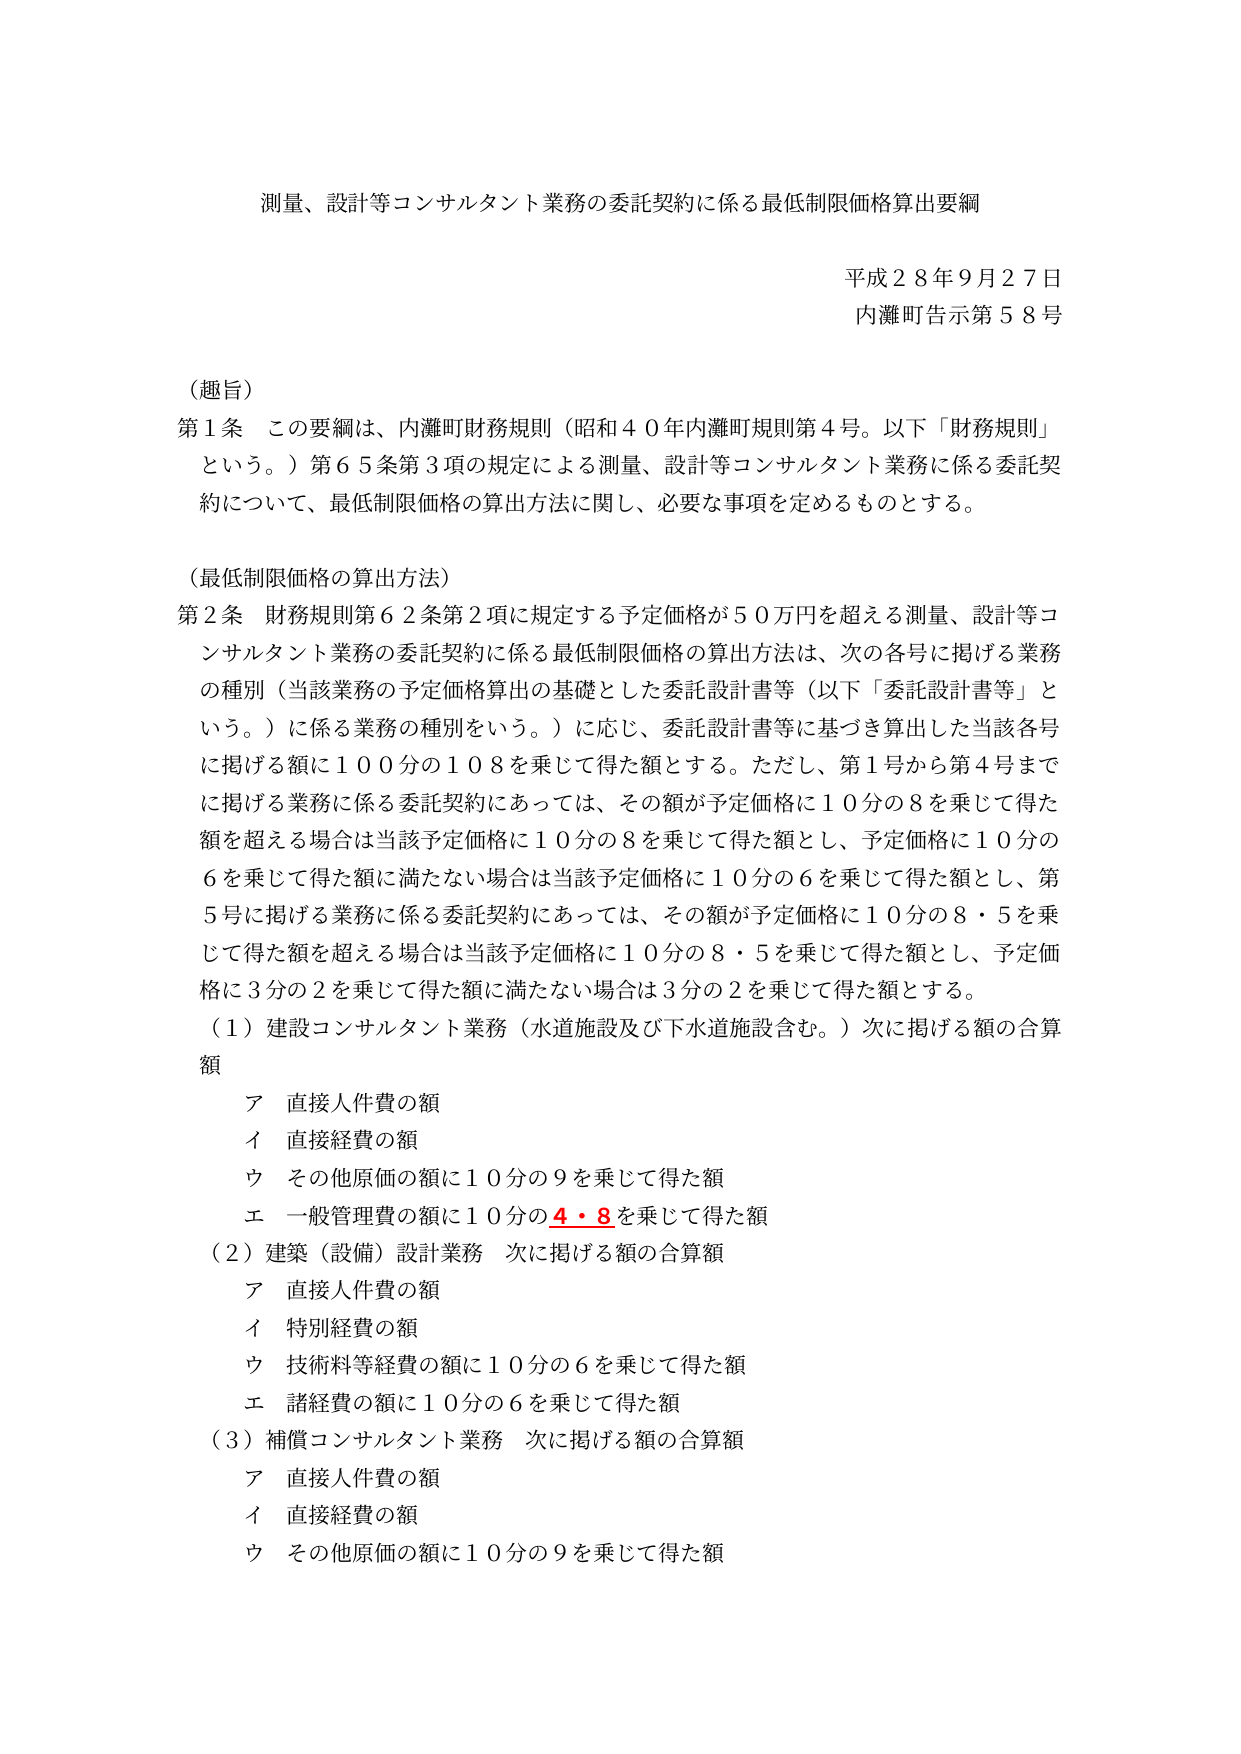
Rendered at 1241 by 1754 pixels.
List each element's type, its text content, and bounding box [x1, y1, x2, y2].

text ウ 技術料等経費の額に１０分の６を乗じて得た額 [177, 1346, 1063, 1383]
text ア 直接人件費の額 [177, 1271, 1063, 1308]
text イ 特別経費の額 [177, 1308, 1063, 1346]
text ア 直接人件費の額 [177, 1458, 1063, 1496]
text 第２条 財務規則第６２条第２項に規定する予定価格が５０万円を超える測量、設計等コンサルタント業務の委託契約に係る最低制限価格の算出方法は、次の各号に掲げる業務の種別（当該業務の予定価格算出の基礎とした委託設計書等（以下「委託設計書等」という。）に係る業務の種別をいう。）に応じ、委託設計書等に基づき算出した当該各号に掲げる額に１００分の１０８を乗じて得た額とする。ただし、第１号から第４号までに掲げる業務に係る委託契約にあっては、その額が予定価格に１０分の８を乗じて得た額を超える場合は当該予定価格に１０分の８を乗じて得た額とし、予定価格に１０分の６を乗じて得た額に満たない場合は当該予定価格に１０分の６を乗じて得た額とし、第５号に掲げる業務に係る委託契約にあっては、その額が予定価格に１０分の８・５を乗じて得た額を超える場合は当該予定価格に１０分の８・５を乗じて得た額とし、予定価格に３分の２を乗じて得た額に満たない場合は３分の２を乗じて得た額とする。 [177, 596, 1063, 1008]
text ウ その他原価の額に１０分の９を乗じて得た額 [177, 1158, 1063, 1196]
text （２）建築（設備）設計業務 次に掲げる額の合算額 [177, 1233, 1063, 1271]
text 平成２８年９月２７日 [177, 258, 1063, 296]
text エ 一般管理費の額に１０分の４・８を乗じて得た額 [177, 1196, 1063, 1233]
text （１）建設コンサルタント業務（水道施設及び下水道施設含む。）次に掲げる額の合算額 [177, 1008, 1063, 1083]
text ウ その他原価の額に１０分の９を乗じて得た額 [177, 1533, 1063, 1571]
text イ 直接経費の額 [177, 1121, 1063, 1158]
text エ 諸経費の額に１０分の６を乗じて得た額 [177, 1383, 1063, 1421]
text イ 直接経費の額 [177, 1496, 1063, 1533]
text 第１条 この要綱は、内灘町財務規則（昭和４０年内灘町規則第４号。以下「財務規則」という。）第６５条第３項の規定による測量、設計等コンサルタント業務に係る委託契約について、最低制限価格の算出方法に関し、必要な事項を定めるものとする。 [177, 408, 1063, 521]
text 測量、設計等コンサルタント業務の委託契約に係る最低制限価格算出要綱 [177, 183, 1063, 221]
text （３）補償コンサルタント業務 次に掲げる額の合算額 [177, 1421, 1063, 1458]
text （最低制限価格の算出方法） [177, 558, 1063, 596]
text ア 直接人件費の額 [177, 1083, 1063, 1121]
text （趣旨） [177, 371, 1063, 408]
text 内灘町告示第５８号 [177, 296, 1063, 333]
